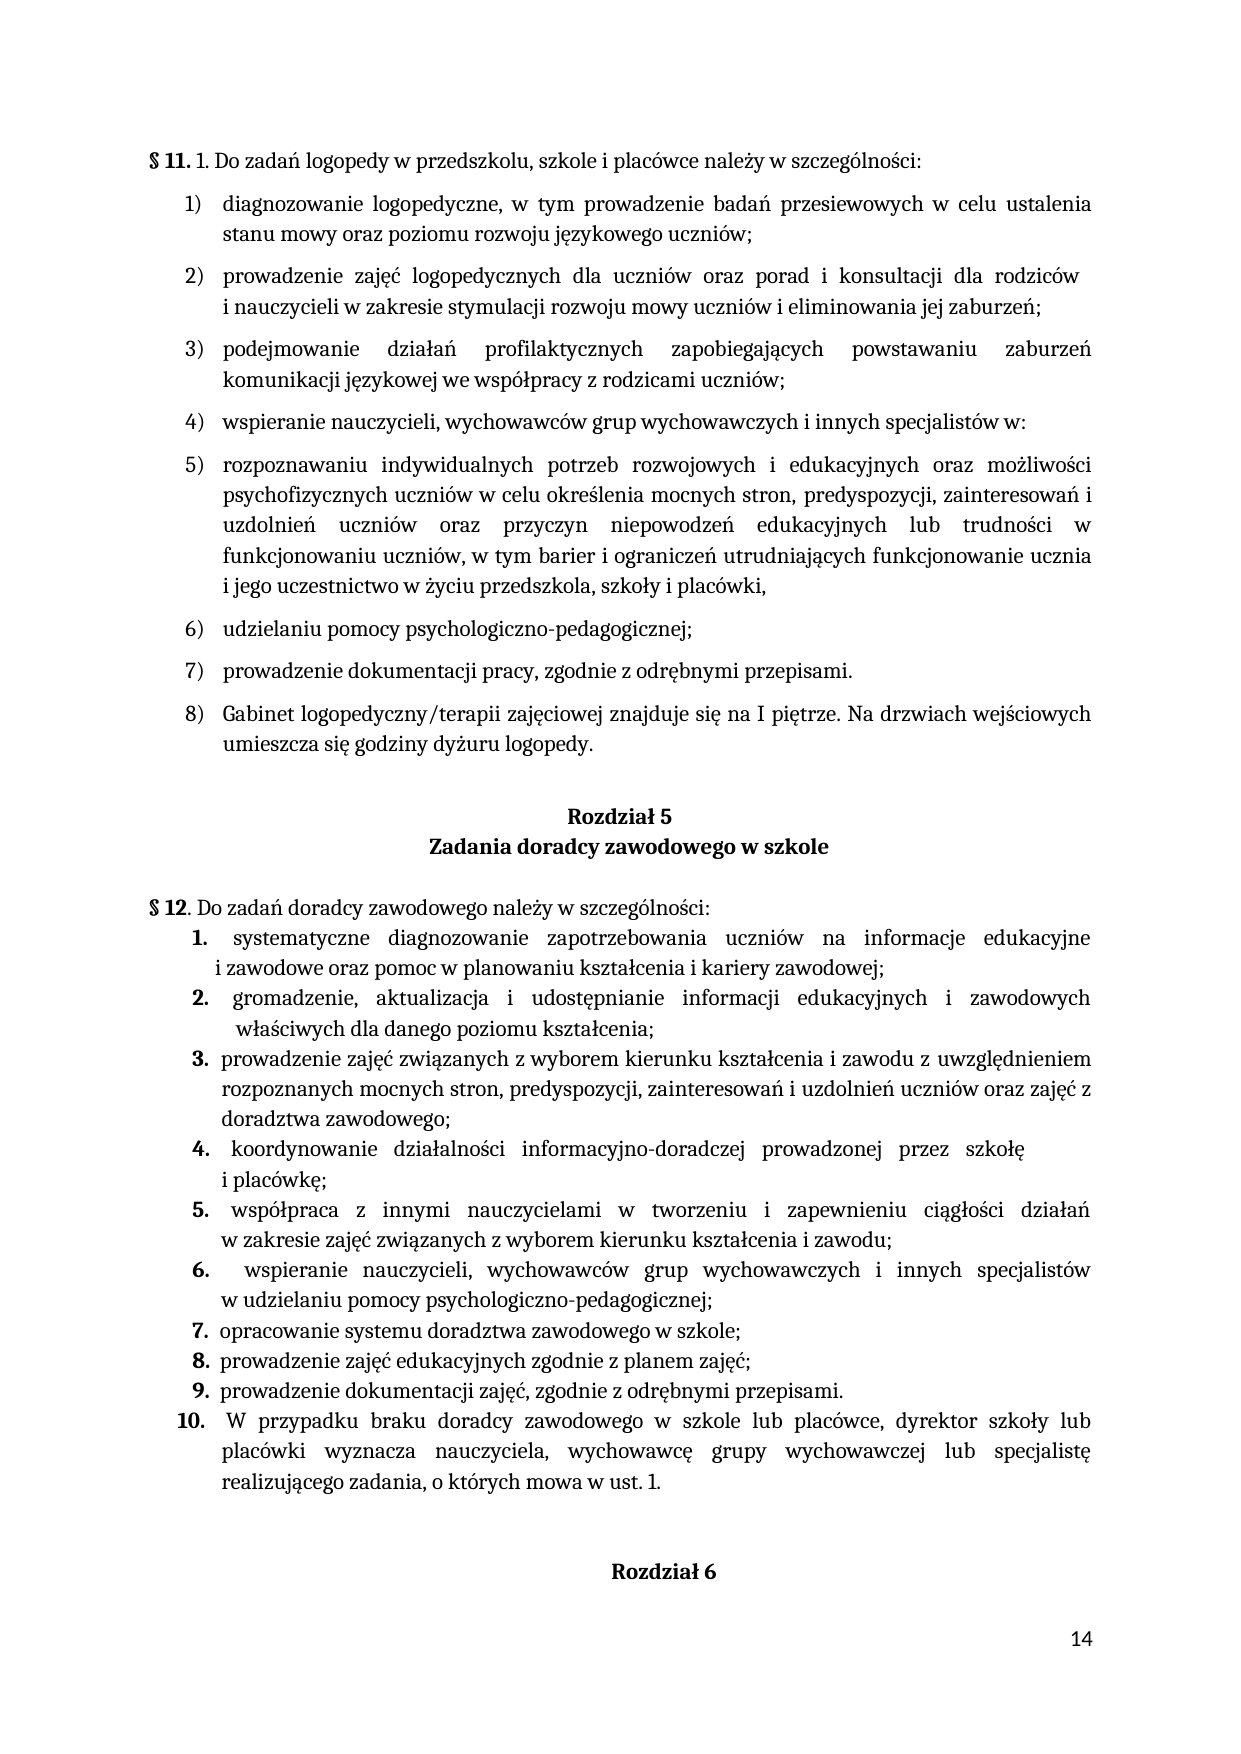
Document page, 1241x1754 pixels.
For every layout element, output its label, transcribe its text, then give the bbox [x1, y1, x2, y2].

list udzielaniu pomocy psychologiczno-pedagogicznej; [185, 615, 1093, 642]
list prowadzenie zajęć logopedycznych dla uczniów oraz porad i konsultacji dla rodziców i nauczycieli w zakresie stymulacji rozwoju mowy uczniów i eliminowania jej zaburzeń; [185, 263, 1093, 320]
list W przypadku braku doradcy zawodowego w szkole lub placówce, dyrektor szkoły lub placówki wyznacza nauczyciela, wychowawcę grupy wychowawczej lub specjalistę realizującego zadania, o których mowa w ust. 1. [177, 1408, 1092, 1495]
list opracowanie systemu doradztwa zawodowego w szkole; [192, 1317, 1092, 1344]
text § 12. Do zadań doradcy zawodowego należy w szczególności: [148, 894, 1092, 921]
list Rozdział 6 [236, 1559, 1092, 1585]
list współpraca z innymi nauczycielami w tworzeniu i zapewnieniu ciągłości działań w zakresie zajęć związanych z wyborem kierunku kształcenia i zawodu; [192, 1197, 1092, 1253]
list wspieranie nauczycieli, wychowawców grup wychowawczych i innych specjalistów w: [185, 409, 1093, 435]
list wspieranie nauczycieli, wychowawców grup wychowawczych i innych specjalistów w udzielaniu pomocy psychologiczno-pedagogicznej; [192, 1257, 1092, 1313]
list prowadzenie dokumentacji zajęć, zgodnie z odrębnymi przepisami. [192, 1378, 1092, 1404]
list koordynowanie działalności informacyjno-doradczej prowadzonej przez szkołę i placówkę; [192, 1136, 1092, 1193]
text § 11. 1. Do zadań logopedy w przedszkolu, szkole i placówce należy w szczególności: [148, 148, 1093, 174]
list systematyczne diagnozowanie zapotrzebowania uczniów na informacje edukacyjne i zawodowe oraz pomoc w planowaniu kształcenia i kariery zawodowej; [192, 925, 1092, 981]
list gromadzenie, aktualizacja i udostępnianie informacji edukacyjnych i zawodowych właściwych dla danego poziomu kształcenia; [192, 985, 1092, 1042]
list podejmowanie działań profilaktycznych zapobiegających powstawaniu zaburzeń komunikacji językowej we współpracy z rodzicami uczniów; [185, 336, 1093, 393]
list Gabinet logopedyczny/terapii zajęciowej znajduje się na I piętrze. Na drzwiach wejściowych umieszcza się godziny dyżuru logopedy. [185, 701, 1093, 757]
list prowadzenie zajęć edukacyjnych zgodnie z planem zajęć; [192, 1348, 1092, 1374]
text Rozdział 5 [148, 804, 1092, 830]
list prowadzenie dokumentacji pracy, zgodnie z odrębnymi przepisami. [185, 658, 1092, 684]
list Zadania doradcy zawodowego w szkole [236, 834, 1092, 860]
list rozpoznawaniu indywidualnych potrzeb rozwojowych i edukacyjnych oraz możliwości psychofizycznych uczniów w celu określenia mocnych stron, predyspozycji, zainteresowań i uzdolnień uczniów oraz przyczyn niepowodzeń edukacyjnych lub trudności w funkcjonowaniu uczniów, w tym barier i ograniczeń utrudniających funkcjonowanie ucznia i jego uczestnictwo w życiu przedszkola, szkoły i placówki, [185, 452, 1093, 599]
list diagnozowanie logopedyczne, w tym prowadzenie badań przesiewowych w celu ustalenia stanu mowy oraz poziomu rozwoju językowego uczniów; [185, 190, 1093, 247]
list prowadzenie zajęć związanych z wyborem kierunku kształcenia i zawodu z uwzględnieniem rozpoznanych mocnych stron, predyspozycji, zainteresowań i uzdolnień uczniów oraz zajęć z doradztwa zawodowego; [192, 1046, 1092, 1132]
